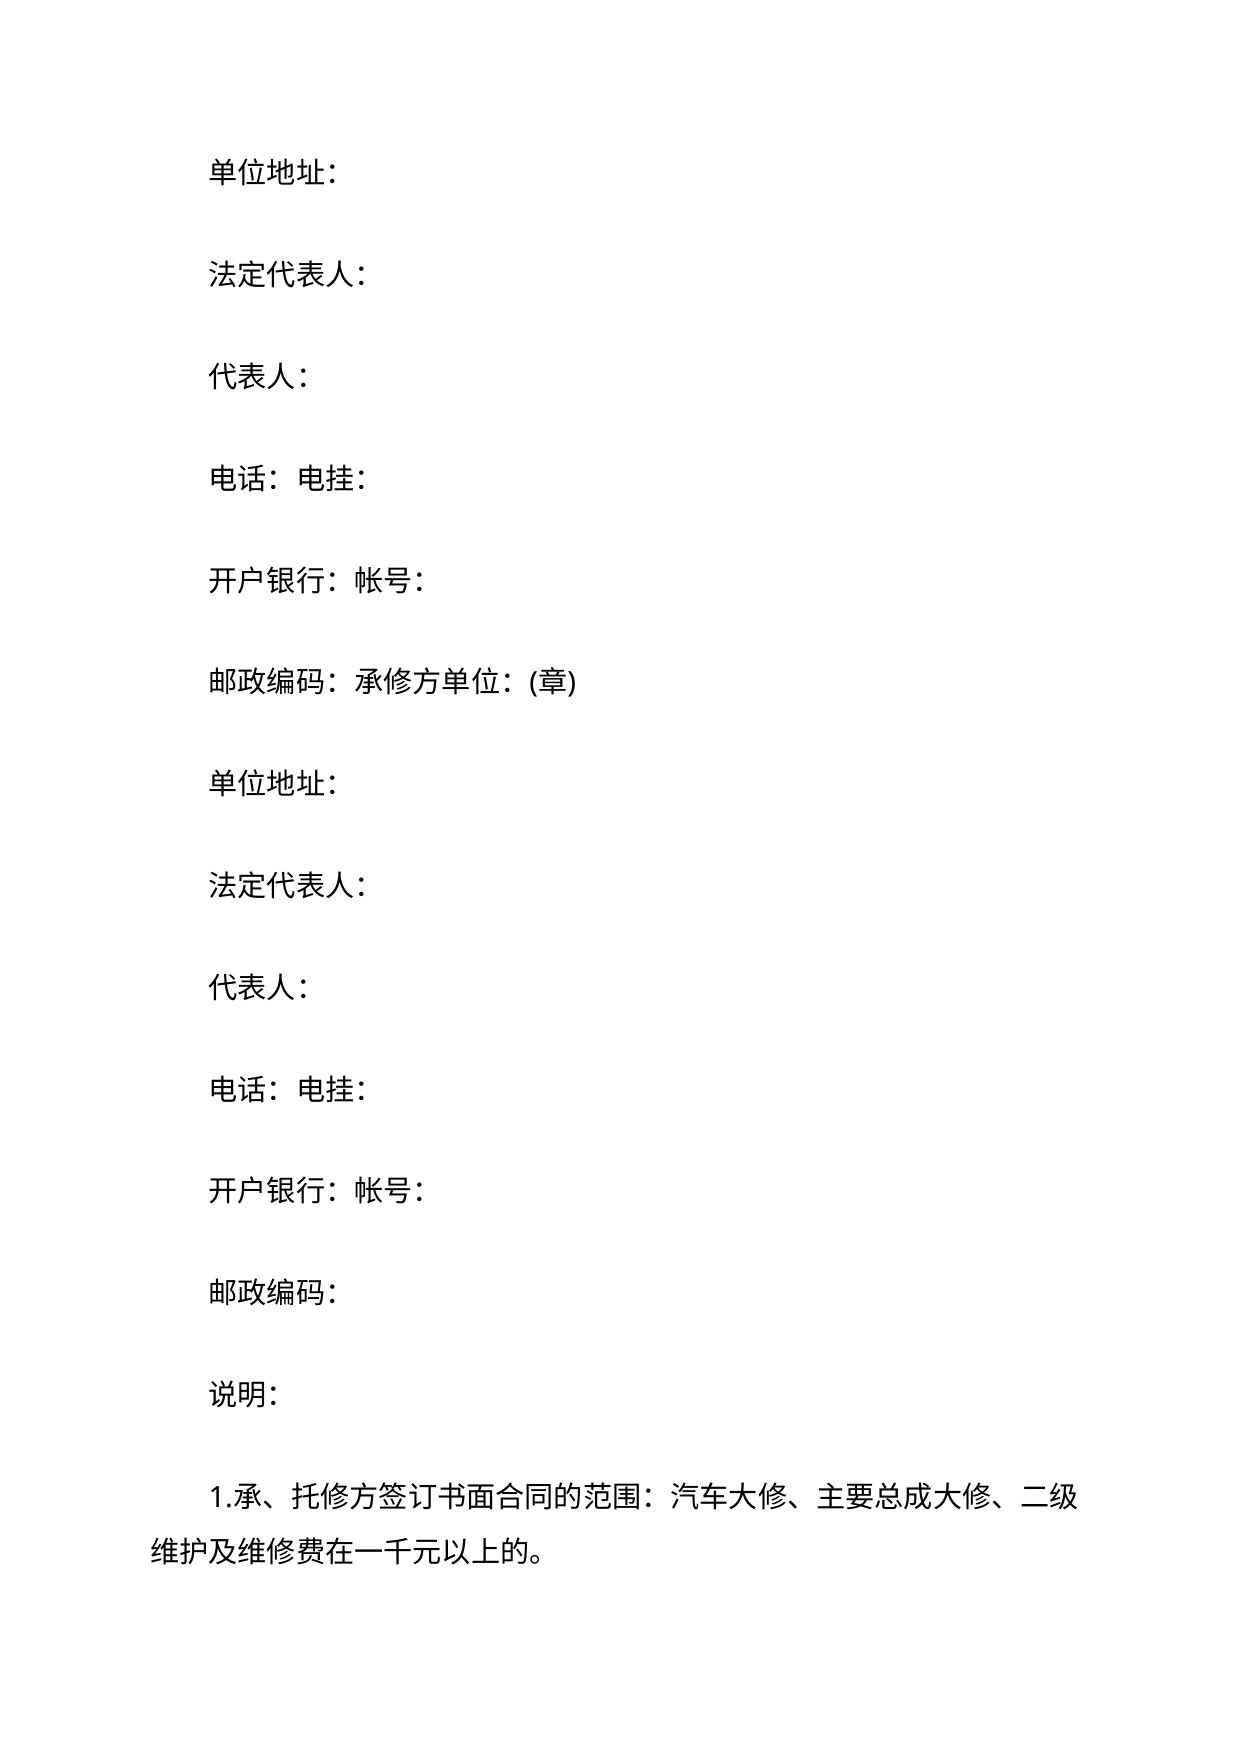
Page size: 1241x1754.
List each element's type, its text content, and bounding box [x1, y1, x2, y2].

text 邮政编码： [150, 1270, 1090, 1312]
text 法定代表人： [150, 863, 1090, 905]
text 开户银行：帐号： [150, 557, 1090, 599]
text 1.承、托修方签订书面合同的范围：汽车大修、主要总成大修、二级维护及维修费在一千元以上的。 [150, 1473, 1090, 1571]
text 电话：电挂： [150, 455, 1090, 498]
text 单位地址： [150, 761, 1090, 803]
text 单位地址： [150, 150, 1090, 192]
text 代表人： [150, 353, 1090, 396]
text 电话：电挂： [150, 1066, 1090, 1108]
text 法定代表人： [150, 252, 1090, 294]
text 邮政编码：承修方单位：(章) [150, 659, 1090, 701]
text 代表人： [150, 964, 1090, 1007]
text 说明： [150, 1371, 1090, 1414]
text 开户银行：帐号： [150, 1168, 1090, 1210]
